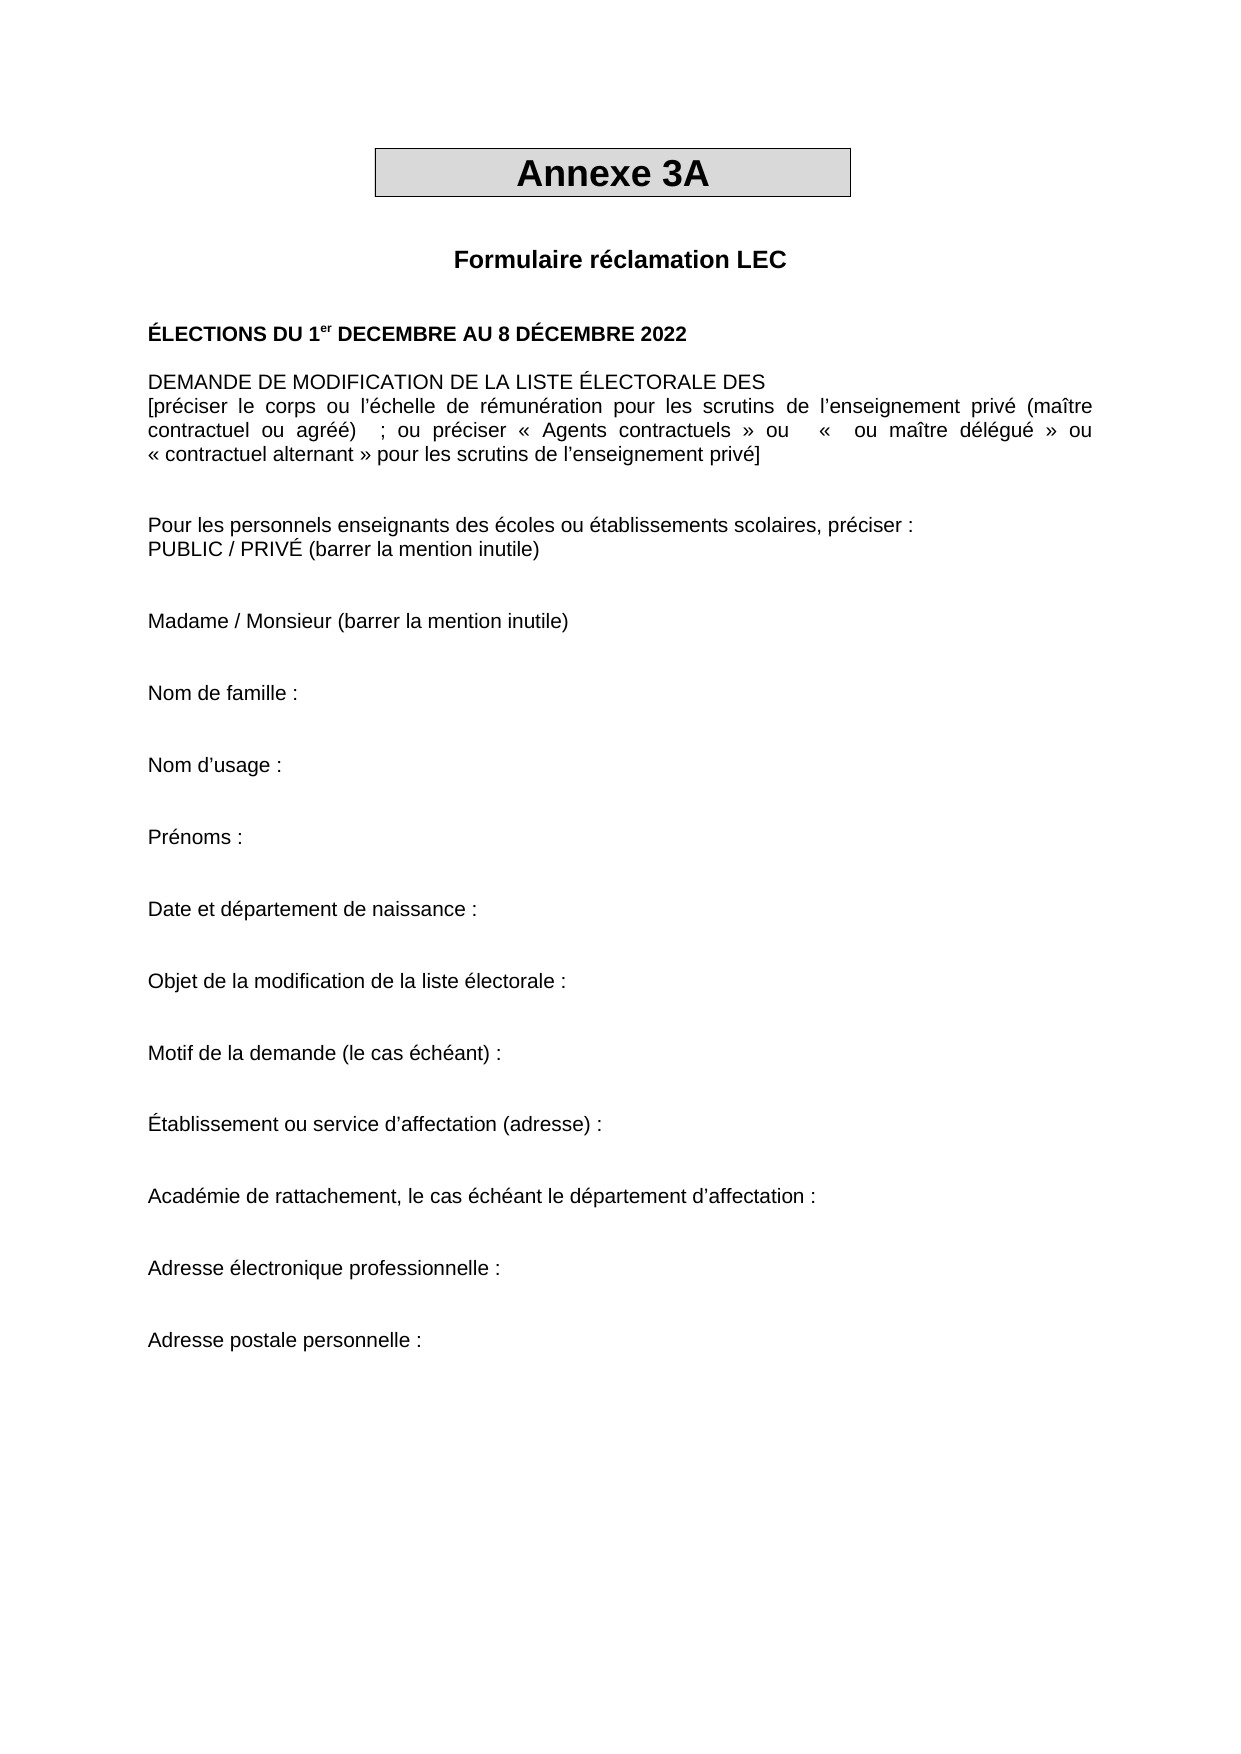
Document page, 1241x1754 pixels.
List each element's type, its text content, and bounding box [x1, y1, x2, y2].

text Adresse postale personnelle : [148, 1328, 1093, 1352]
text Date et département de naissance : [148, 897, 1093, 921]
text Adresse électronique professionnelle : [148, 1256, 1093, 1280]
text Académie de rattachement, le cas échéant le département d’affectation : [148, 1184, 1093, 1208]
text PUBLIC / PRIVÉ (barrer la mention inutile) [148, 537, 1093, 561]
text Établissement ou service d’affectation (adresse) : [148, 1112, 1093, 1136]
text Nom de famille : [148, 681, 1093, 705]
text Objet de la modification de la liste électorale : [148, 968, 1093, 992]
text Pour les personnels enseignants des écoles ou établissements scolaires, préciser : [148, 513, 1093, 537]
text Motif de la demande (le cas échéant) : [148, 1040, 1093, 1064]
text [préciser le corps ou l’échelle de rémunération pour les scrutins de l’enseignement privé (maître contractuel ou agréé) ; ou préciser « Agents contractuels » ou « ou maître délégué » ou « contractuel alternant » pour les scrutins de l’enseignement privé] [148, 393, 1093, 465]
text Madame / Monsieur (barrer la mention inutile) [148, 609, 1093, 633]
text Annexe 3A [376, 149, 850, 196]
text ÉLECTIONS DU 1er DECEMBRE AU 8 DÉCEMBRE 2022 [148, 322, 1093, 346]
text Nom d’usage : [148, 753, 1093, 777]
text DEMANDE DE MODIFICATION DE LA LISTE ÉLECTORALE DES [148, 369, 1093, 393]
text Prénoms : [148, 825, 1093, 849]
text Formulaire réclamation LEC [148, 245, 1093, 274]
